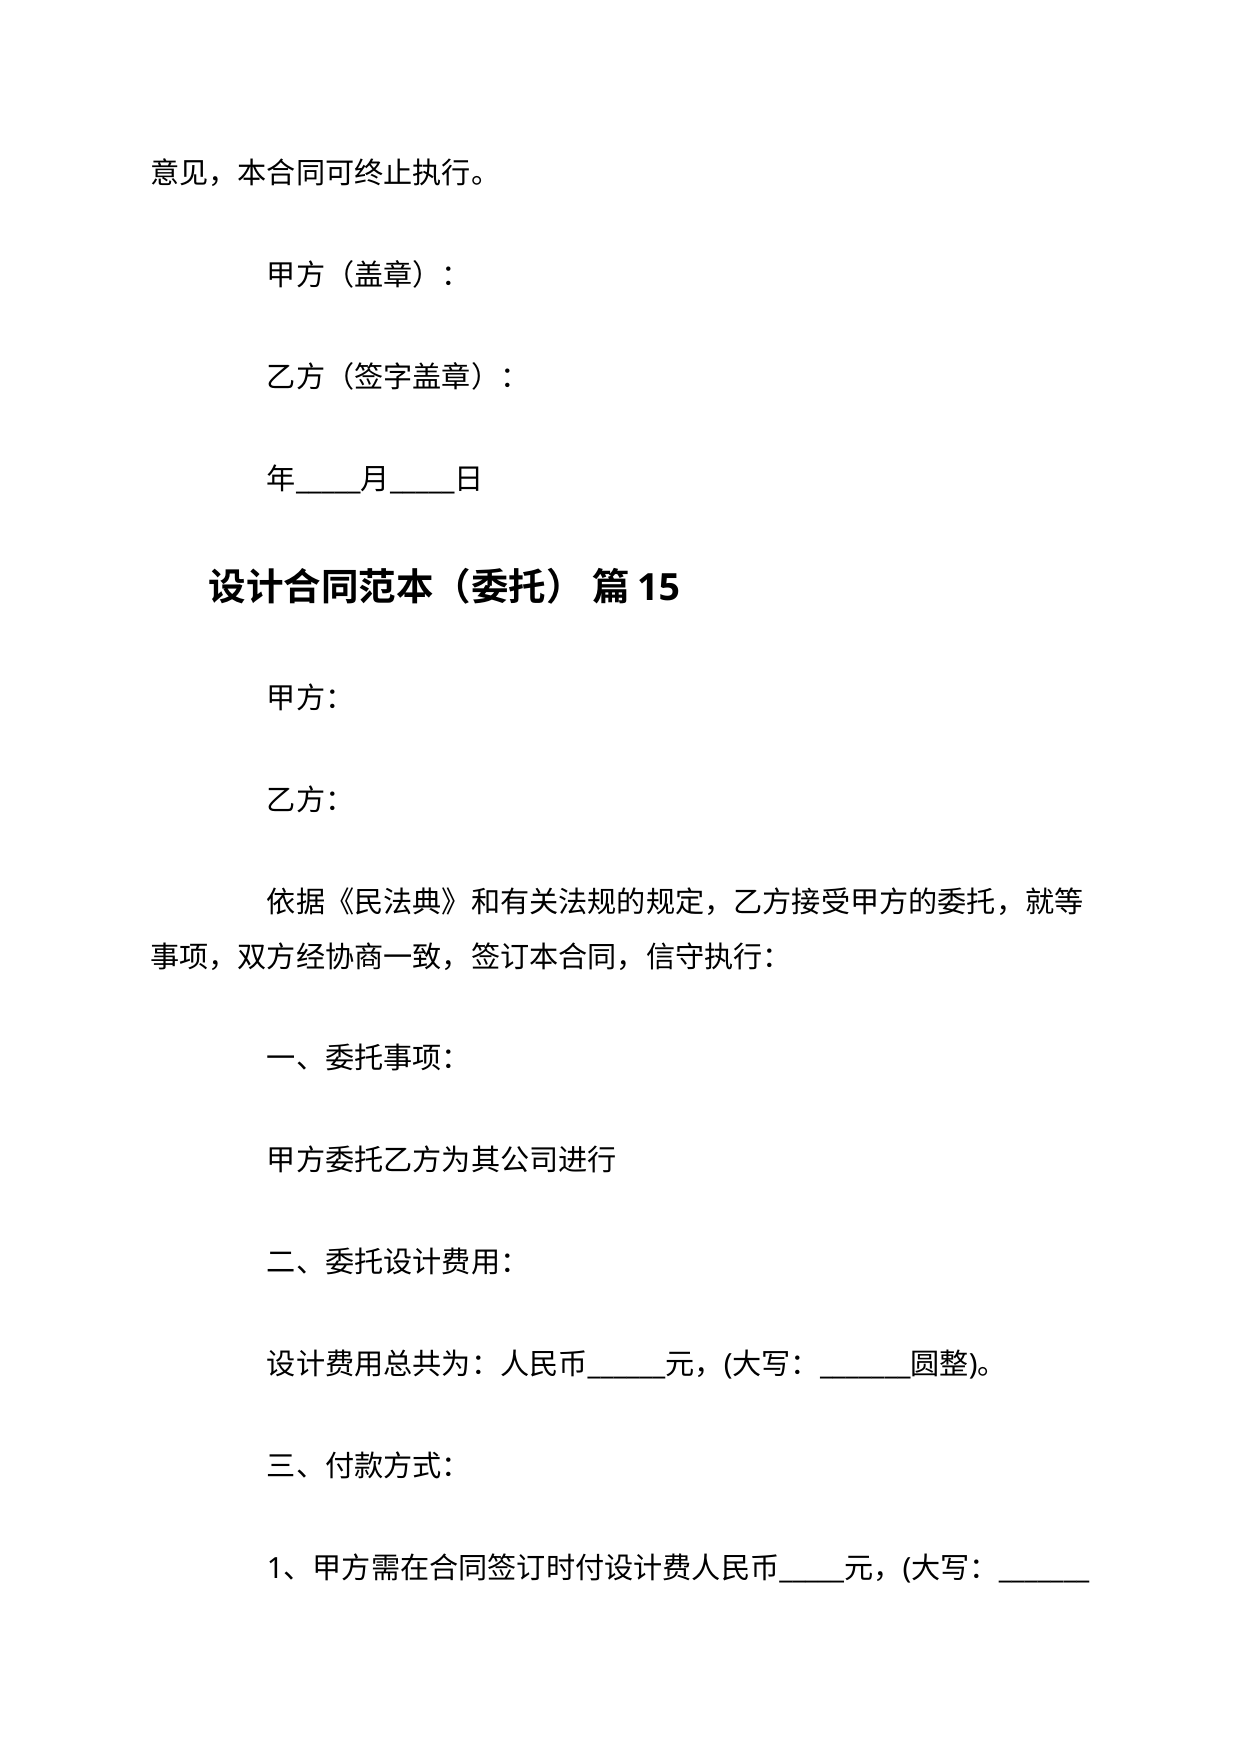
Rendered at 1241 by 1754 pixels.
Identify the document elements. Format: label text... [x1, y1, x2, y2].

text 甲方委托乙方为其公司进行 [150, 1137, 1090, 1179]
text 年_____月_____日 [150, 455, 1090, 498]
text 三、付款方式： [150, 1442, 1090, 1485]
text 甲方（盖章）： [150, 252, 1090, 294]
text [150, 1544, 1090, 1587]
text 甲方： [150, 675, 1090, 717]
text 二、委托设计费用： [150, 1239, 1090, 1281]
text 一、委托事项： [150, 1035, 1090, 1077]
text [150, 150, 1090, 192]
text 依据《民法典》和有关法规的规定，乙方接受甲方的委托，就等事项，双方经协商一致，签订本合同，信守执行： [150, 878, 1090, 976]
text 设计费用总共为：人民币______元，(大写：_______圆整)。 [150, 1340, 1090, 1383]
text 乙方： [150, 777, 1090, 819]
text 乙方（签字盖章）： [150, 353, 1090, 396]
text 设计合同范本（委托） 篇15 [150, 557, 1090, 612]
